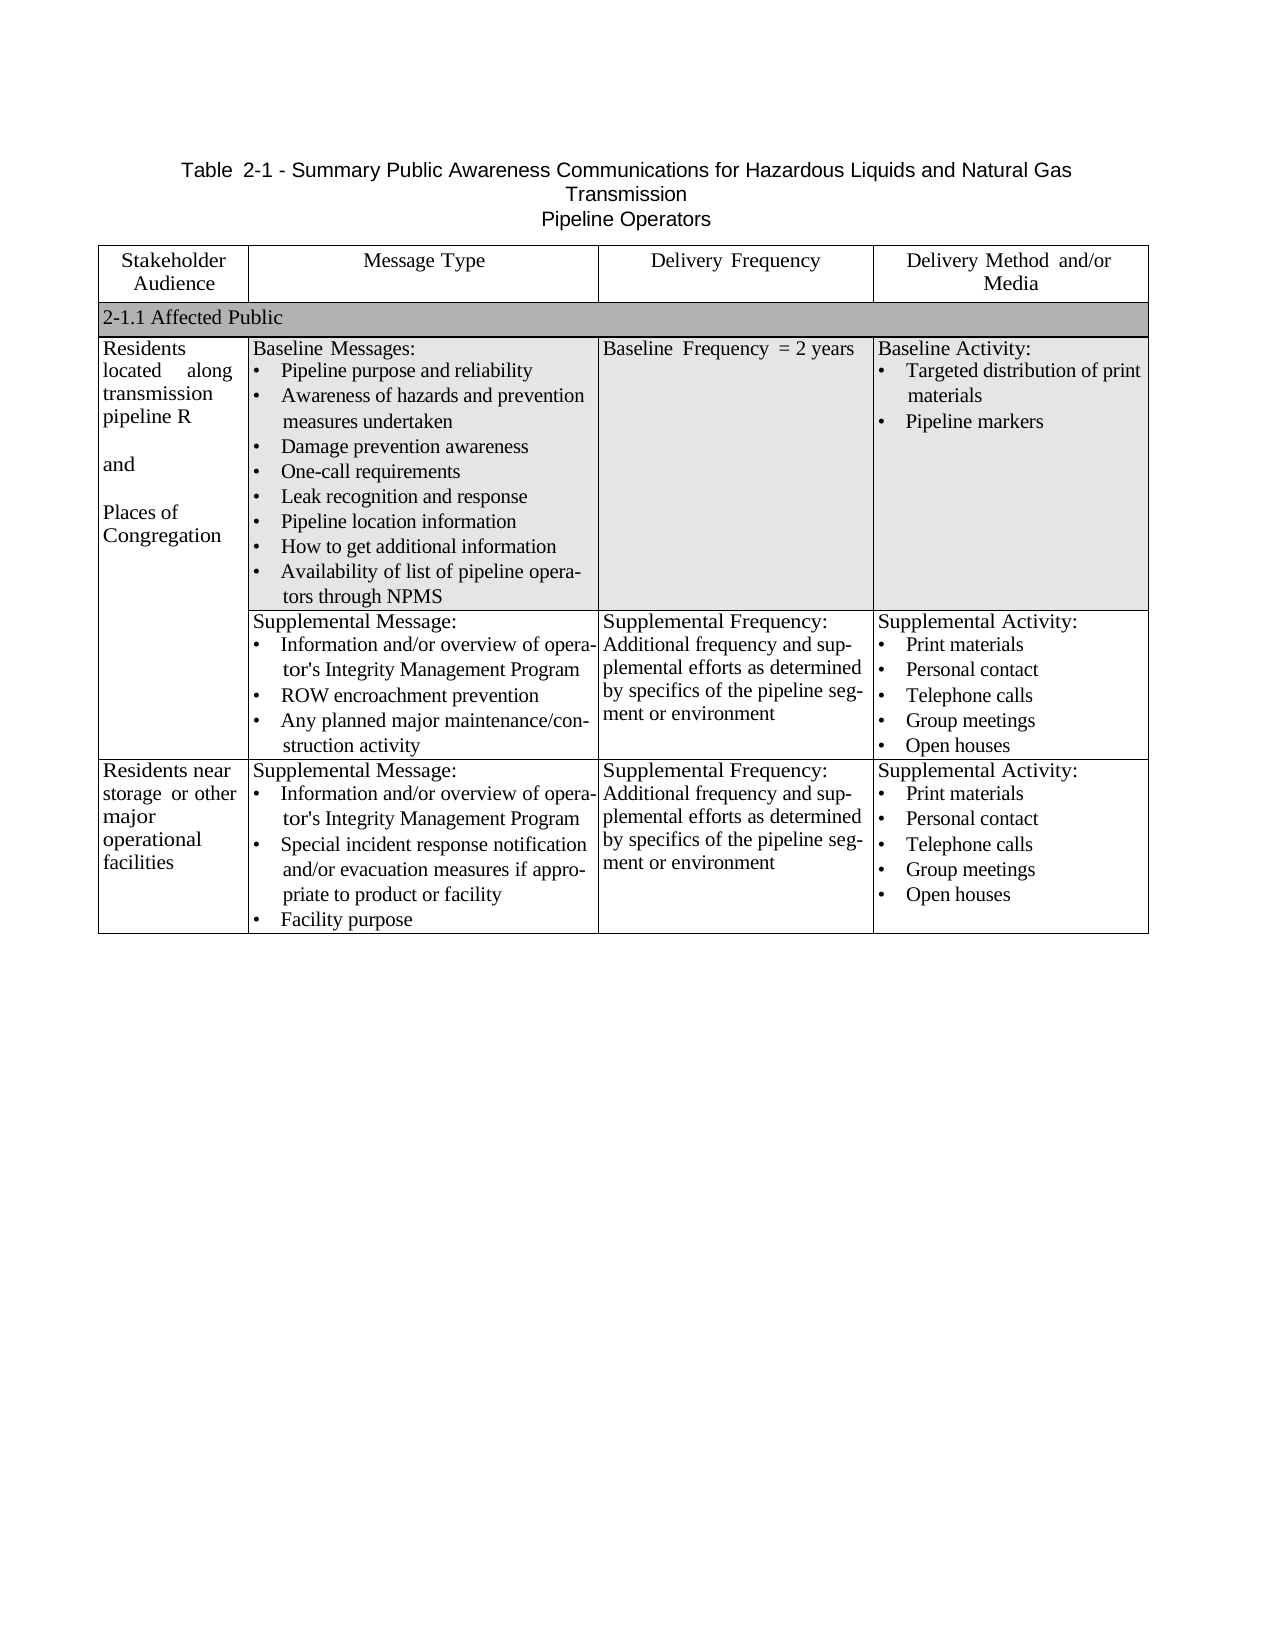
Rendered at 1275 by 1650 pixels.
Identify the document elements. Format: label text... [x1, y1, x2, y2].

table_cell Supplemental Frequency: Additional frequency and sup- plemental efforts as determined by specifics of the pipeline seg- ment or environment [599, 611, 873, 759]
text Pipeline Operators [537, 207, 715, 230]
table_header Message Type [249, 246, 598, 302]
table_cell Baseline Activity: • Targeted distribution of print materials • Pipeline markers [874, 338, 1148, 610]
table_cell Supplemental Message: • Information and/or overview of opera- tor's Integrity Management Program • Special incident response notification and/or evacuation measures if appro- priate to product or facility • Facility purpose [249, 760, 598, 933]
table_header Delivery Frequency [599, 246, 873, 302]
text Table 2-1 - Summary Public Awareness Communications for Hazardous Liquids and Natural Gas Transmission [122, 158, 1130, 206]
table_cell Residents located along transmission pipeline R and Places of Congregation [99, 338, 248, 759]
table_cell 2-1.1 Affected Public [99, 303, 1148, 336]
table_header Delivery Method and/or Media [874, 246, 1148, 302]
table_cell Supplemental Activity: • Print materials • Personal contact • Telephone calls • Group meetings • Open houses [874, 760, 1148, 933]
table_cell Supplemental Frequency: Additional frequency and sup- plemental efforts as determined by specifics of the pipeline seg- ment or environment [599, 760, 873, 933]
table_cell Baseline Frequency = 2 years [599, 338, 873, 610]
table_cell Residents near storage or other major operational facilities [99, 760, 248, 933]
table_cell Supplemental Message: • Information and/or overview of opera- tor's Integrity Management Program • ROW encroachment prevention • Any planned major maintenance/con- struction activity [249, 611, 598, 759]
table_header Stakeholder Audience [99, 246, 248, 302]
table_cell Baseline Messages: • Pipeline purpose and reliability • Awareness of hazards and prevention measures undertaken • Damage prevention awareness • One-call requirements • Leak recognition and response • Pipeline location information • How to get additional information • Availability of list of pipeline opera- tors through NPMS [249, 338, 598, 610]
table_cell Supplemental Activity: • Print materials • Personal contact • Telephone calls • Group meetings • Open houses [874, 611, 1148, 759]
